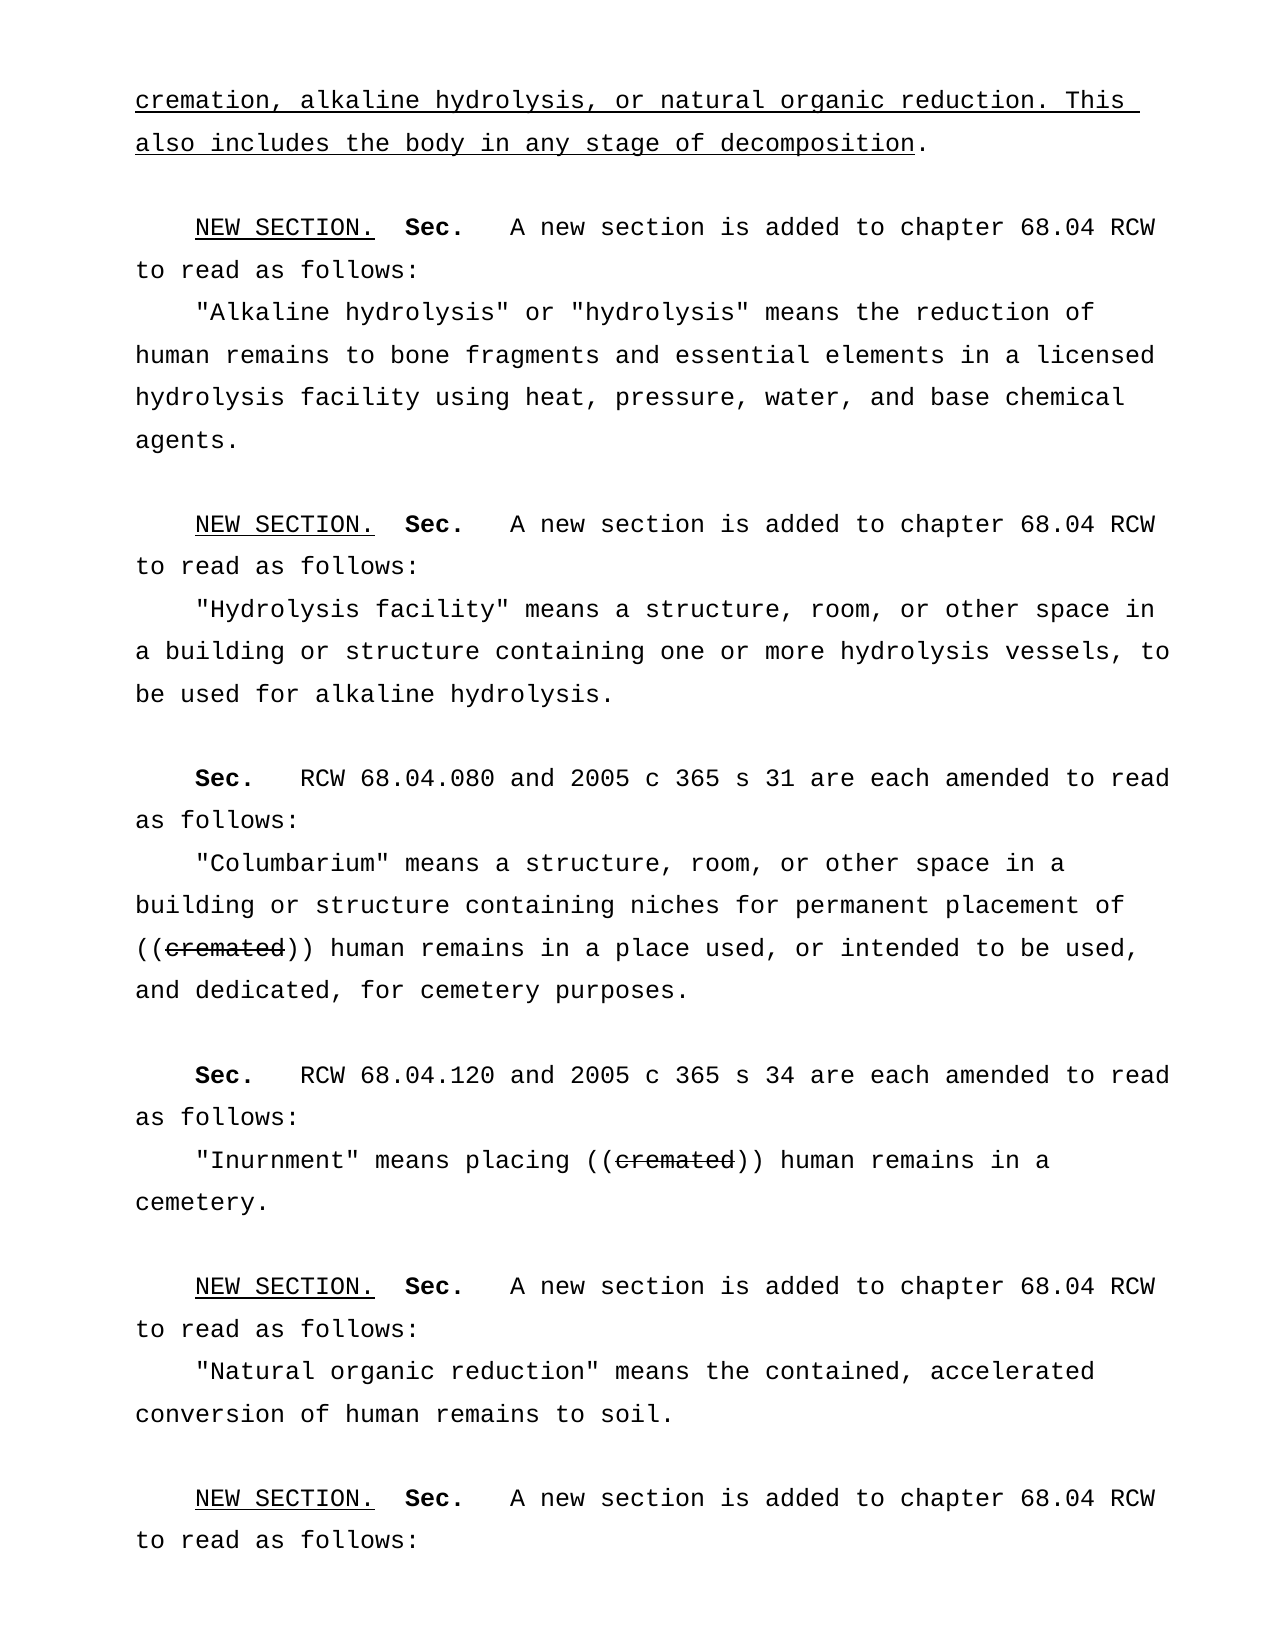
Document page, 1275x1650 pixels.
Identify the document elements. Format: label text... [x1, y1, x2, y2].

text "Columbarium" means a structure, room, or other space in a building or structure containing niches for permanent placement of ((cremated)) human remains in a place used, or intended to be used, and dedicated, for cemetery purposes. [135, 837, 1170, 1007]
text "Natural organic reduction" means the contained, accelerated conversion of human remains to soil. [135, 1346, 1170, 1431]
text Sec. RCW 68.04.120 and 2005 c 365 s 34 are each amended to read as follows: [135, 1049, 1170, 1134]
text Sec. RCW 68.04.080 and 2005 c 365 s 31 are each amended to read as follows: [135, 752, 1170, 837]
text NEW SECTION. Sec. A new section is added to chapter 68.04 RCW to read as follows: [135, 1472, 1170, 1557]
text NEW SECTION. Sec. A new section is added to chapter 68.04 RCW to read as follows: [135, 498, 1170, 583]
text "Alkaline hydrolysis" or "hydrolysis" means the reduction of human remains to bone fragments and essential elements in a licensed hydrolysis facility using heat, pressure, water, and base chemical agents. [135, 287, 1170, 457]
text NEW SECTION. Sec. A new section is added to chapter 68.04 RCW to read as follows: [135, 202, 1170, 287]
text NEW SECTION. Sec. A new section is added to chapter 68.04 RCW to read as follows: [135, 1261, 1170, 1346]
text "Inurnment" means placing ((cremated)) human remains in a cemetery. [135, 1134, 1170, 1219]
text "Hydrolysis facility" means a structure, room, or other space in a building or structure containing one or more hydrolysis vessels, to be used for alkaline hydrolysis. [135, 583, 1170, 711]
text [135, 75, 1170, 160]
